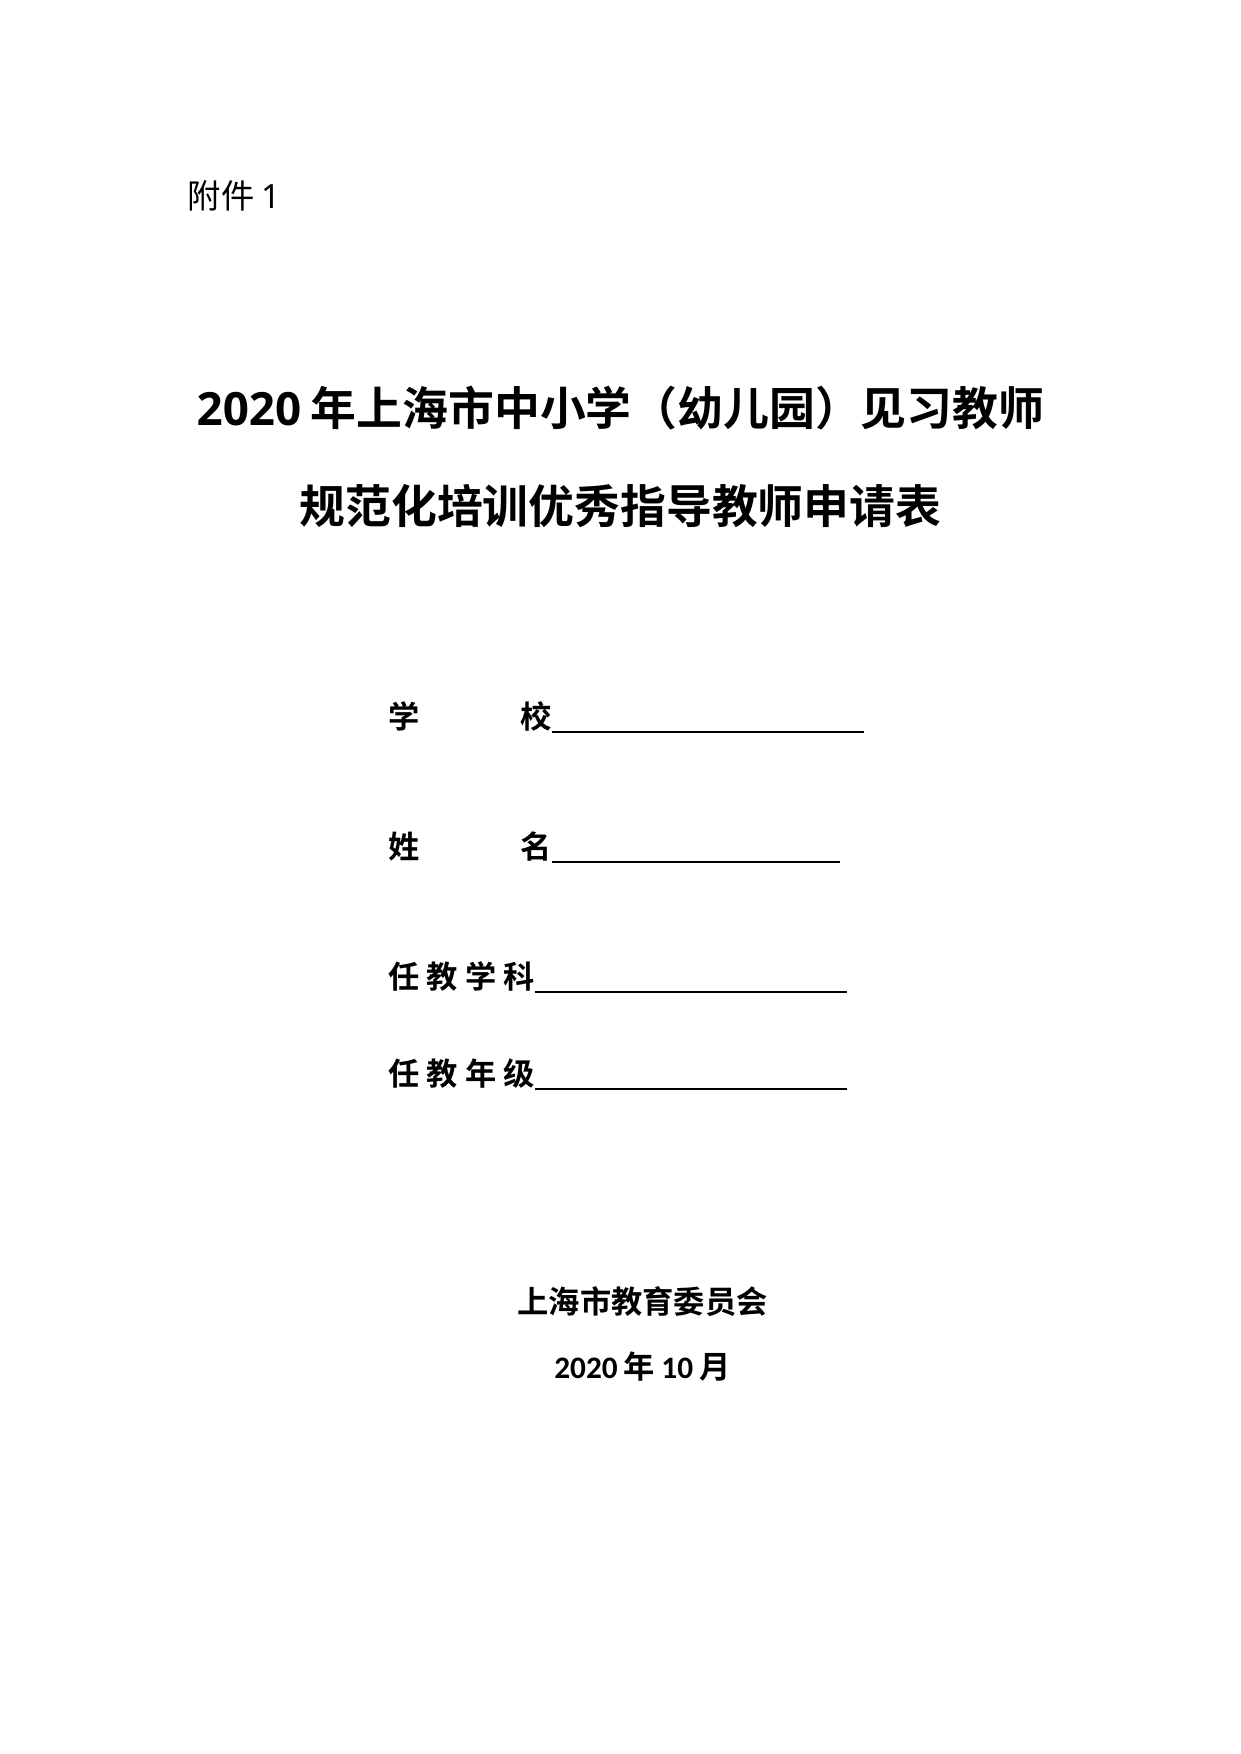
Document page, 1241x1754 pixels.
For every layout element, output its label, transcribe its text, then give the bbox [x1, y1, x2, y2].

text 学 校 [187, 682, 1053, 747]
text 任 教 学 科 [187, 942, 1053, 1007]
text 2020年上海市中小学（幼儿园）见习教师 [187, 357, 1053, 454]
text 姓 名 [187, 812, 1053, 877]
text 规范化培训优秀指导教师申请表 [187, 454, 1053, 552]
text 上海市教育委员会 [187, 1267, 1053, 1332]
text 附件1 [187, 162, 1053, 227]
text 任 教 年 级 [187, 1039, 1053, 1104]
text 2020年10月 [187, 1332, 1053, 1397]
